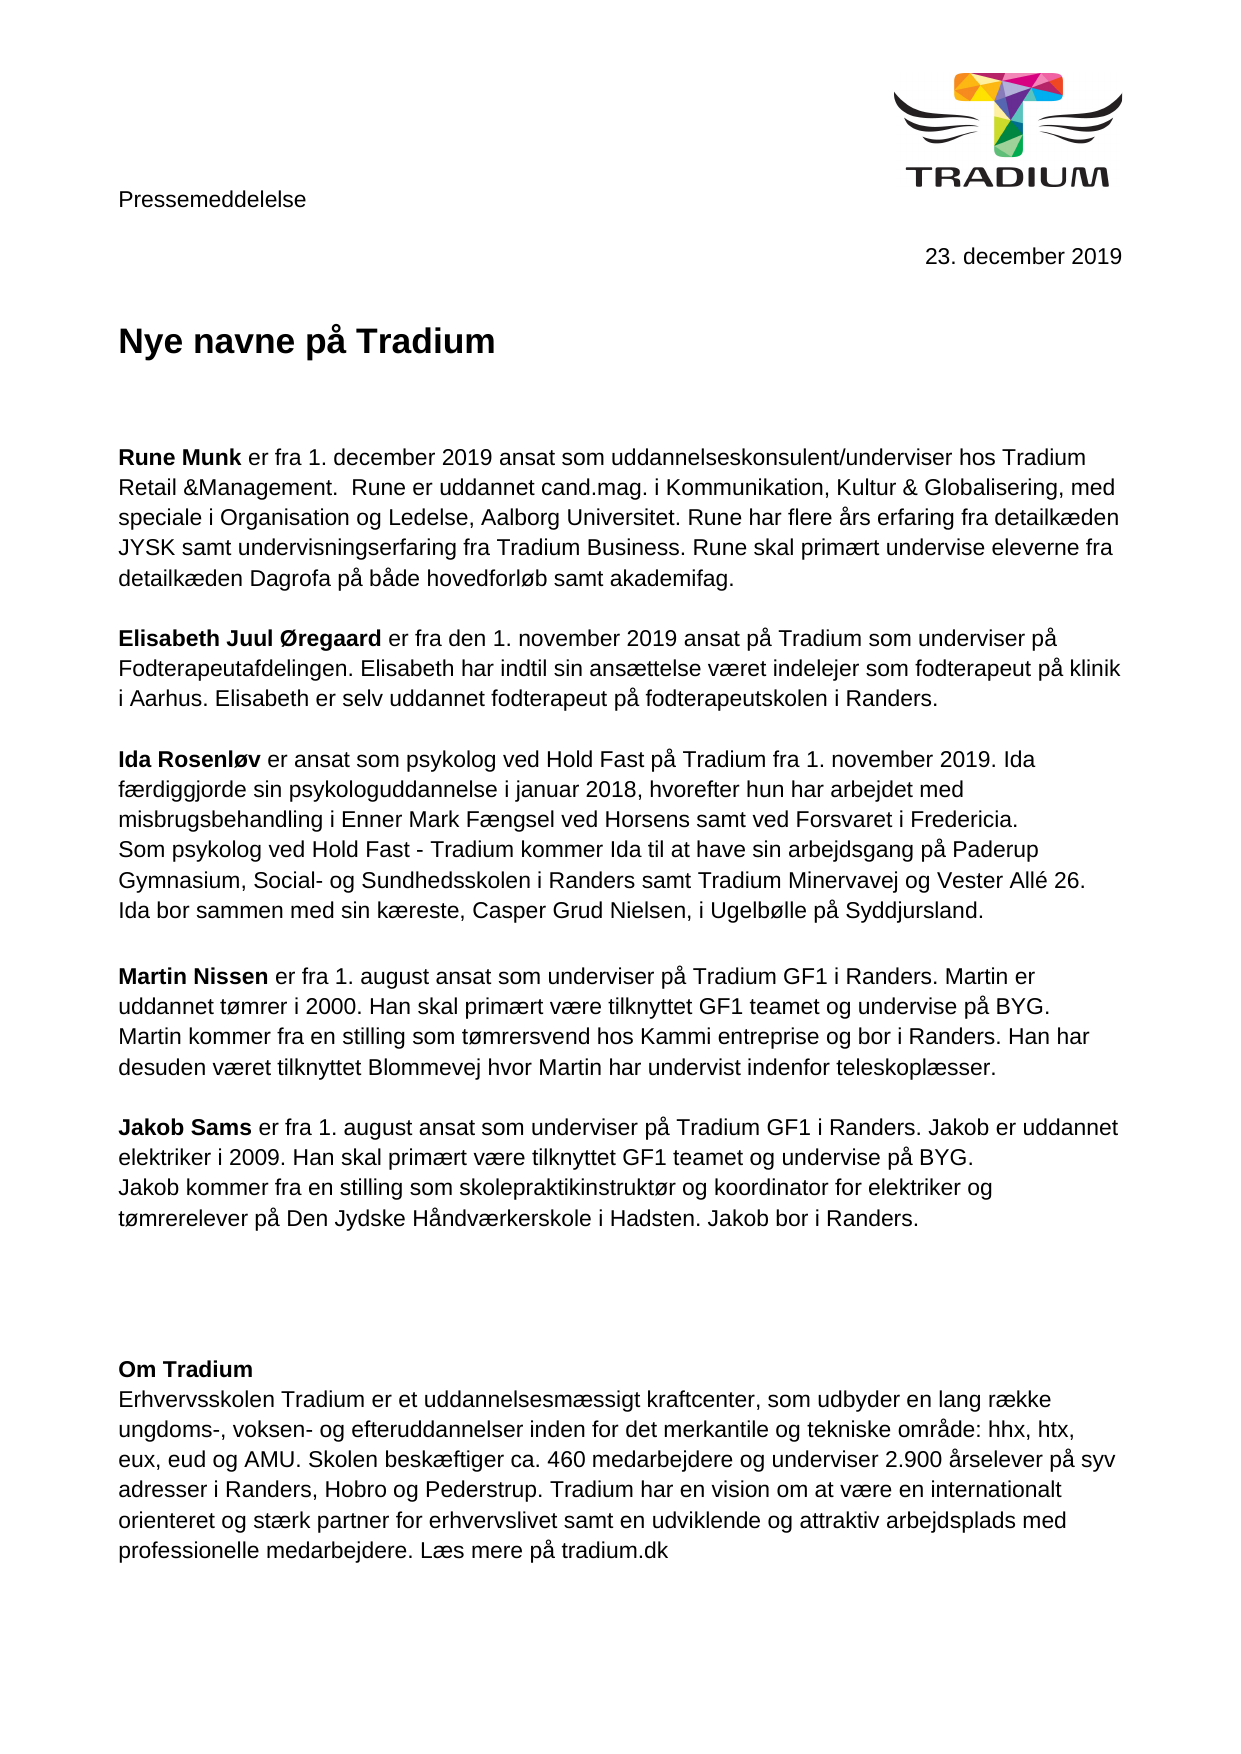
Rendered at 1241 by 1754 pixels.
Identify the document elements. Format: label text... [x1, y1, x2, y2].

text Om Tradium [118, 1356, 1122, 1382]
text Ida Rosenløv er ansat som psykolog ved Hold Fast på Tradium fra 1. november 2019. Ida færdiggjorde sin psykologuddannelse i januar 2018, hvorefter hun har arbejdet med misbrugsbehandling i Enner Mark Fængsel ved Horsens samt ved Forsvaret i Fredericia. [118, 746, 1122, 832]
text Erhvervsskolen Tradium er et uddannelsesmæssigt kraftcenter, som udbyder en lang række ungdoms-, voksen- og efteruddannelser inden for det merkantile og tekniske område: hhx, htx, eux, eud og AMU. Skolen beskæftiger ca. 460 medarbejdere og underviser 2.900 årselever på syv adresser i Randers, Hobro og Pederstrup. Tradium har en vision om at være en internationalt orienteret og stærk partner for erhvervslivet samt en udviklende og attraktiv arbejdsplads med professionelle medarbejdere. Læs mere på tradium.dk [118, 1386, 1122, 1563]
text 23. december 2019 [118, 243, 1122, 269]
picture [894, 73, 1123, 187]
text Nye navne på Tradium [118, 273, 1122, 361]
text Martin Nissen er fra 1. august ansat som underviser på Tradium GF1 i Randers. Martin er uddannet tømrer i 2000. Han skal primært være tilknyttet GF1 teamet og undervise på BYG. [118, 963, 1122, 1019]
text Jakob kommer fra en stilling som skolepraktikinstruktør og koordinator for elektriker og tømrerelever på Den Jydske Håndværkerskole i Hadsten. Jakob bor i Randers. [118, 1174, 1122, 1231]
text Elisabeth Juul Øregaard er fra den 1. november 2019 ansat på Tradium som underviser på Fodterapeutafdelingen. Elisabeth har indtil sin ansættelse været indelejer som fodterapeut på klinik i Aarhus. Elisabeth er selv uddannet fodterapeut på fodterapeutskolen i Randers. [118, 595, 1122, 712]
text Jakob Sams er fra 1. august ansat som underviser på Tradium GF1 i Randers. Jakob er uddannet elektriker i 2009. Han skal primært være tilknyttet GF1 teamet og undervise på BYG. [118, 1114, 1122, 1171]
text Martin kommer fra en stilling som tømrersvend hos Kammi entreprise og bor i Randers. Han har desuden været tilknyttet Blommevej hvor Martin har undervist indenfor teleskoplæsser. [118, 1023, 1122, 1080]
text Rune Munk er fra 1. december 2019 ansat som uddannelseskonsulent/underviser hos Tradium Retail &Management. Rune er uddannet cand.mag. i Kommunikation, Kultur & Globalisering, med speciale i Organisation og Ledelse, Aalborg Universitet. Rune har flere års erfaring fra detailkæden JYSK samt undervisningserfaring fra Tradium Business. Rune skal primært undervise eleverne fra detailkæden Dagrofa på både hovedforløb samt akademifag. [118, 444, 1122, 591]
text Som psykolog ved Hold Fast - Tradium kommer Ida til at have sin arbejdsgang på Paderup Gymnasium, Social- og Sundhedsskolen i Randers samt Tradium Minervavej og Vester Allé 26. Ida bor sammen med sin kæreste, Casper Grud Nielsen, i Ugelbølle på Syddjursland. [118, 836, 1122, 923]
